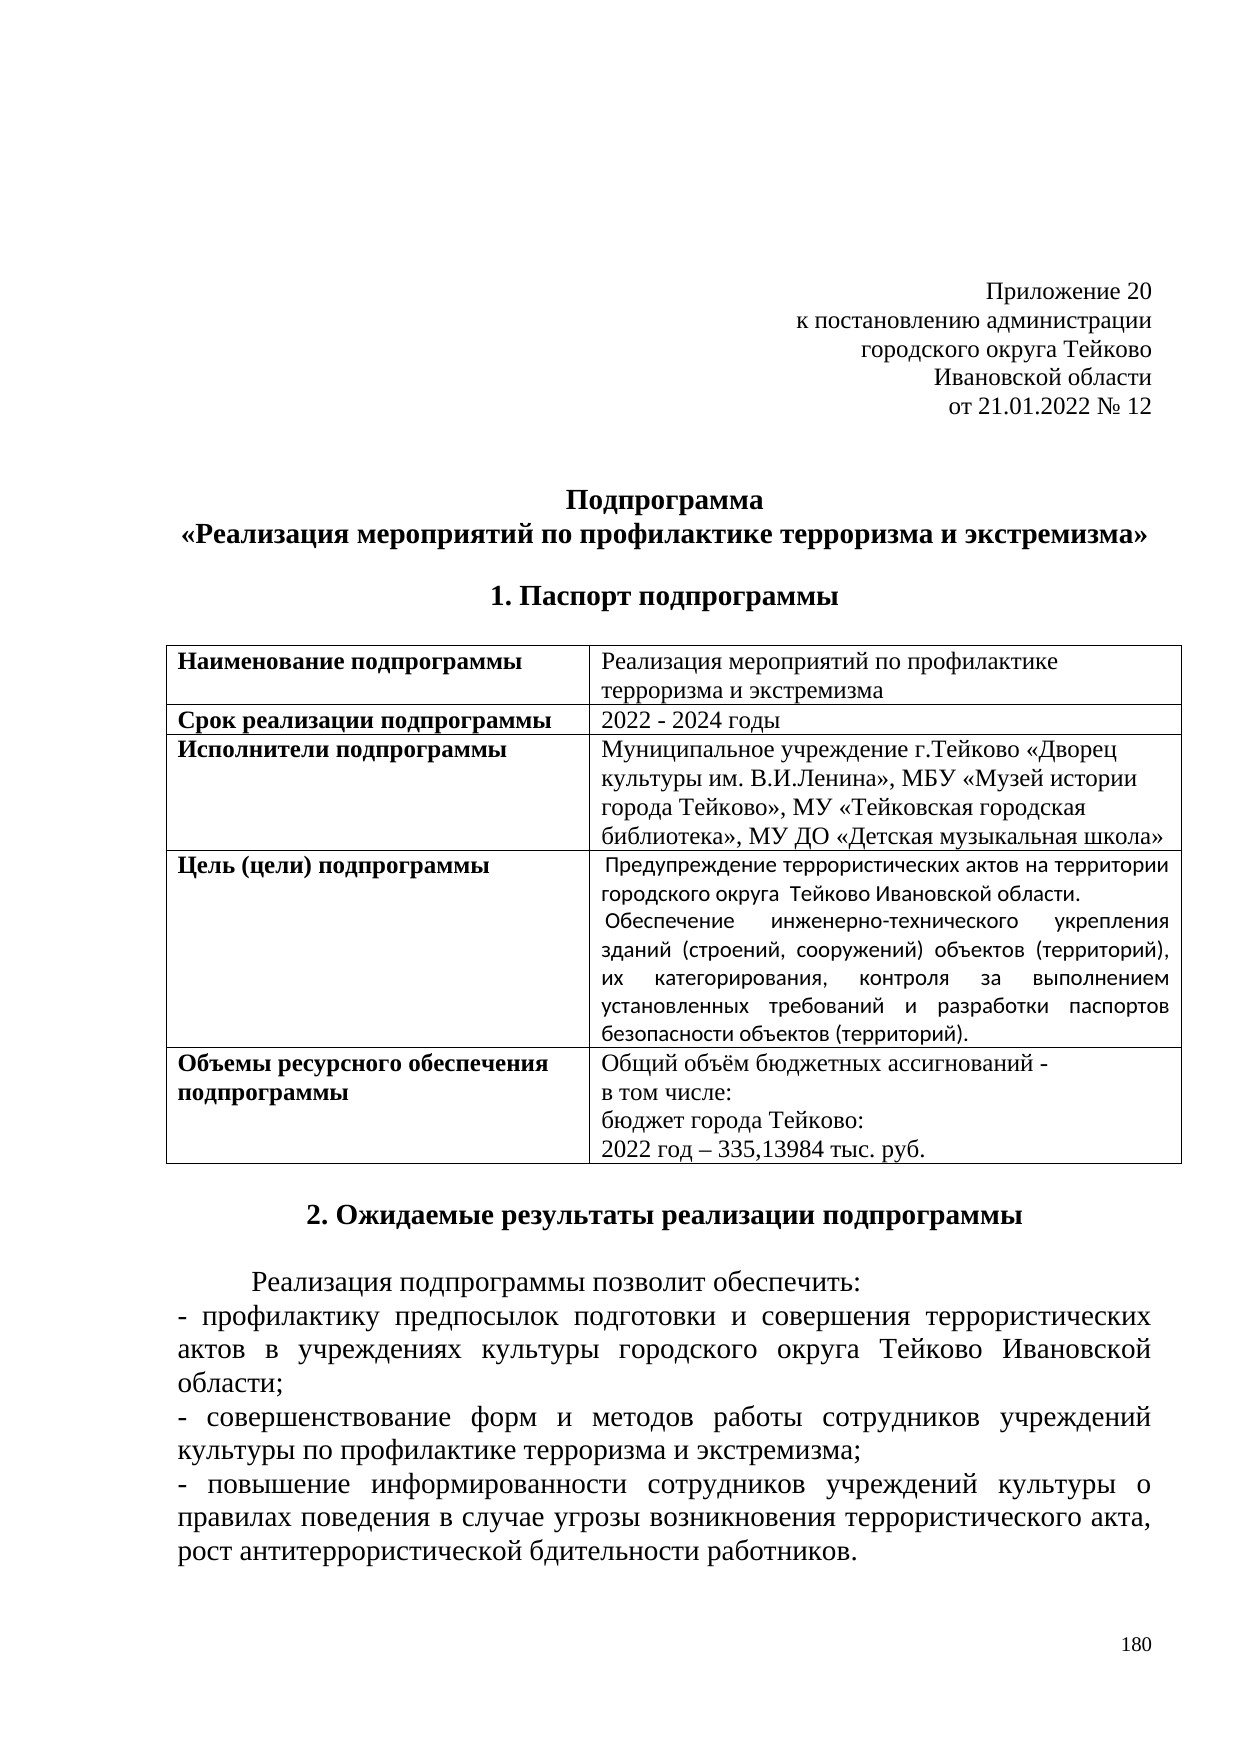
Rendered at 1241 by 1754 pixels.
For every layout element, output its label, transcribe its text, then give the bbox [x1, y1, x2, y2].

text городского округа Тейково [177, 334, 1152, 362]
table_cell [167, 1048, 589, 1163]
text Реализация подпрограммы позволит обеспечить: [177, 1264, 1152, 1298]
text от 21.01.2022 № 12 [177, 391, 1152, 420]
text 2. Ожидаемые результаты реализации подпрограммы [177, 1197, 1152, 1231]
text Ивановской области [177, 362, 1152, 391]
text - совершенствование форм и методов работы сотрудников учреждений культуры по профилактике терроризма и экстремизма; [177, 1399, 1152, 1466]
text к постановлению администрации [177, 305, 1152, 334]
text Приложение 20 [177, 276, 1152, 305]
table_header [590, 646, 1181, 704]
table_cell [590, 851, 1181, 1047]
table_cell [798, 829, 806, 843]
text 1. Паспорт подпрограммы [177, 578, 1152, 612]
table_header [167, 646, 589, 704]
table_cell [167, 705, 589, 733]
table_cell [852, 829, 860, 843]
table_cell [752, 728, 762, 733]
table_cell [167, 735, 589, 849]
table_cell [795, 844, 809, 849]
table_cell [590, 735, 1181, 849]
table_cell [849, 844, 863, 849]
text - повышение информированности сотрудников учреждений культуры о правилах поведения в случае угрозы возникновения террористического акта, рост антитеррористической бдительности работников. [177, 1466, 1152, 1566]
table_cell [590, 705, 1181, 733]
text - профилактику предпосылок подготовки и совершения террористических актов в учреждениях культуры городского округа Тейково Ивановской области; [177, 1298, 1152, 1399]
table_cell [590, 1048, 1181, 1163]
text «Реализация мероприятий по профилактике терроризма и экстремизма» [177, 516, 1152, 549]
text Подпрограмма [177, 482, 1152, 516]
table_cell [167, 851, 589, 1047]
